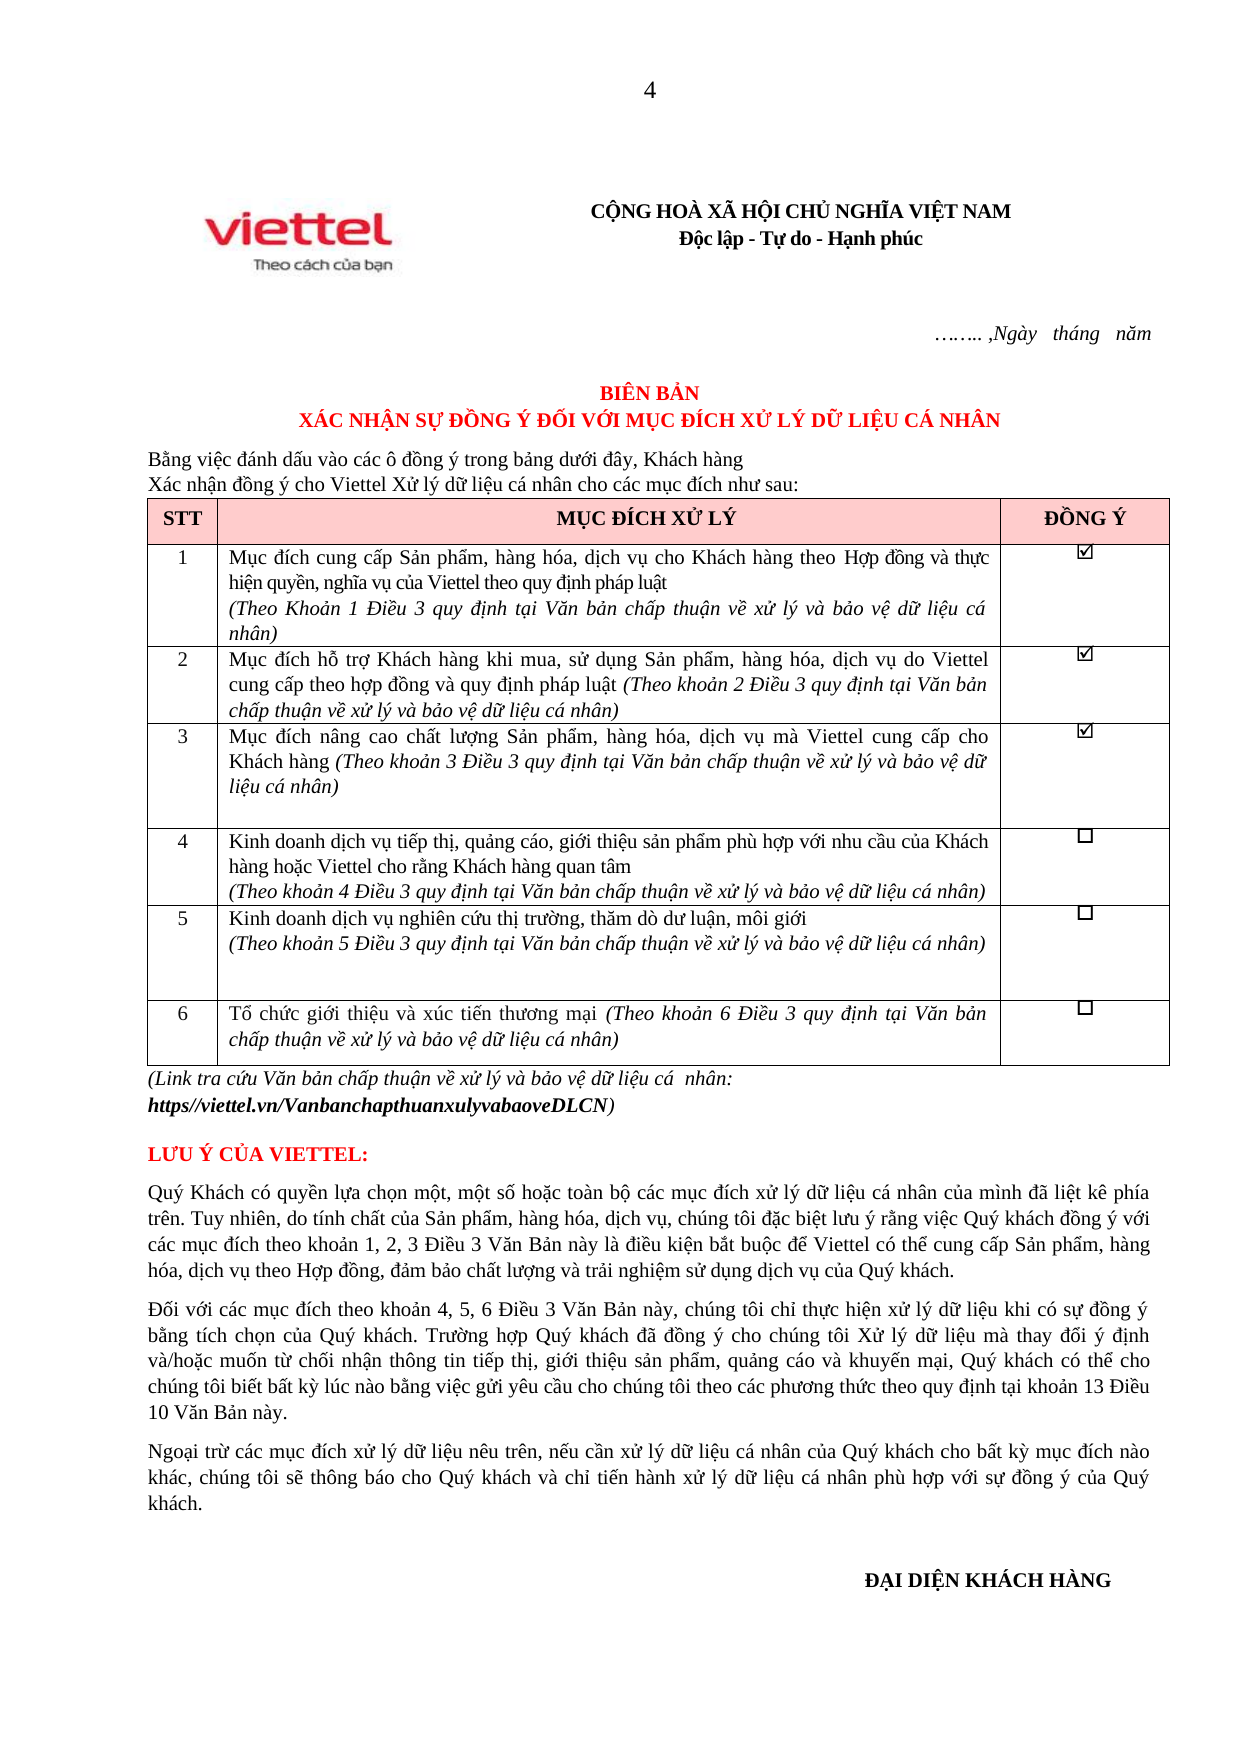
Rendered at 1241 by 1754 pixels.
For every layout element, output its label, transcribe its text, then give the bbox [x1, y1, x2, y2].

text (Link tra cứu Văn bản chấp thuận về xử lý và bảo vệ dữ liệu cá nhân: https//viettel.vn/VanbanchapthuanxulyvabaoveDLCN) [148, 1066, 1152, 1117]
text BIÊN BẢN [148, 380, 1152, 404]
picture [181, 198, 417, 289]
table_cell [1001, 906, 1169, 1000]
table_cell 6 [148, 1001, 217, 1065]
table_header [148, 199, 450, 321]
text Bằng việc đánh dấu vào các ô đồng ý trong bảng dưới đây, Khách hàng [148, 446, 1152, 471]
text Đối với các mục đích theo khoản 4, 5, 6 Điều 3 Văn Bản này, chúng tôi chỉ thực hiện xử lý dữ liệu khi có sự đồng ý bằng tích chọn của Quý khách. Trường hợp Quý khách đã đồng ý cho chúng tôi Xử lý dữ liệu mà thay đổi ý định và/hoặc muốn từ chối nhận thông tin tiếp thị, giới thiệu sản phẩm, quảng cáo và khuyến mại, Quý khách có thể cho chúng tôi biết bất kỳ lúc nào bằng việc gửi yêu cầu cho chúng tôi theo các phương thức theo quy định tại khoản 13 Điều 10 Văn Bản này. [148, 1297, 1152, 1424]
table_cell [1001, 647, 1169, 723]
table_cell [1001, 1001, 1169, 1065]
table_cell Kinh doanh dịch vụ nghiên cứu thị trường, thăm dò dư luận, môi giới (Theo khoản 5 Điều 3 quy định tại Văn bản chấp thuận về xử lý và bảo vệ dữ liệu cá nhân) [218, 906, 1000, 1000]
table_cell [1001, 829, 1169, 905]
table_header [148, 1568, 1123, 1621]
text XÁC NHẬN SỰ ĐỒNG Ý ĐỐI VỚI MỤC ĐÍCH XỬ LÝ DỮ LIỆU CÁ NHÂN [148, 408, 1152, 432]
text Xác nhận đồng ý cho Viettel Xử lý dữ liệu cá nhân cho các mục đích như sau: [148, 472, 1152, 496]
text LƯU Ý CỦA VIETTEL: [148, 1142, 1152, 1166]
text Ngoại trừ các mục đích xử lý dữ liệu nêu trên, nếu cần xử lý dữ liệu cá nhân của Quý khách cho bất kỳ mục đích nào khác, chúng tôi sẽ thông báo cho Quý khách và chỉ tiến hành xử lý dữ liệu cá nhân phù hợp với sự đồng ý của Quý khách. [148, 1439, 1152, 1515]
table_header MỤC ĐÍCH XỬ LÝ [218, 499, 1000, 544]
table_header CỘNG HOÀ XÃ HỘI CHỦ NGHĨA VIỆT NAM Độc lập - Tự do - Hạnh phúc [450, 199, 1152, 321]
table_cell Kinh doanh dịch vụ tiếp thị, quảng cáo, giới thiệu sản phẩm phù hợp với nhu cầu của Khách hàng hoặc Viettel cho rằng Khách hàng quan tâm (Theo khoản 4 Điều 3 quy định tại Văn bản chấp thuận về xử lý và bảo vệ dữ liệu cá nhân) [218, 829, 1000, 905]
table_cell Mục đích cung cấp Sản phẩm, hàng hóa, dịch vụ cho Khách hàng theo Hợp đồng và thực hiện quyền, nghĩa vụ của Viettel theo quy định pháp luật (Theo Khoản 1 Điều 3 quy định tại Văn bản chấp thuận về xử lý và bảo vệ dữ liệu cá nhân) [218, 545, 1000, 646]
text …….. ,Ngày tháng năm [148, 321, 1152, 344]
table_cell Mục đích hỗ trợ Khách hàng khi mua, sử dụng Sản phẩm, hàng hóa, dịch vụ do Viettel cung cấp theo hợp đồng và quy định pháp luật (Theo khoản 2 Điều 3 quy định tại Văn bản chấp thuận về xử lý và bảo vệ dữ liệu cá nhân) [218, 647, 1000, 723]
table_cell 4 [148, 829, 217, 905]
table_cell 2 [148, 647, 217, 723]
table_cell [1001, 545, 1169, 646]
table_cell Tổ chức giới thiệu và xúc tiến thương mại (Theo khoản 6 Điều 3 quy định tại Văn bản chấp thuận về xử lý và bảo vệ dữ liệu cá nhân) [218, 1001, 1000, 1065]
table_cell Mục đích nâng cao chất lượng Sản phẩm, hàng hóa, dịch vụ mà Viettel cung cấp cho Khách hàng (Theo khoản 3 Điều 3 quy định tại Văn bản chấp thuận về xử lý và bảo vệ dữ liệu cá nhân) [218, 724, 1000, 828]
table_header STT [148, 499, 217, 544]
text Quý Khách có quyền lựa chọn một, một số hoặc toàn bộ các mục đích xử lý dữ liệu cá nhân của mình đã liệt kê phía trên. Tuy nhiên, do tính chất của Sản phẩm, hàng hóa, dịch vụ, chúng tôi đặc biệt lưu ý rằng việc Quý khách đồng ý với các mục đích theo khoản 1, 2, 3 Điều 3 Văn Bản này là điều kiện bắt buộc để Viettel có thể cung cấp Sản phẩm, hàng hóa, dịch vụ theo Hợp đồng, đảm bảo chất lượng và trải nghiệm sử dụng dịch vụ của Quý khách. [148, 1180, 1152, 1282]
table_cell 5 [148, 906, 217, 1000]
table_cell 3 [148, 724, 217, 828]
table_cell 1 [148, 545, 217, 646]
table_cell [1001, 724, 1169, 828]
table_header ĐỒNG Ý [1001, 499, 1169, 544]
